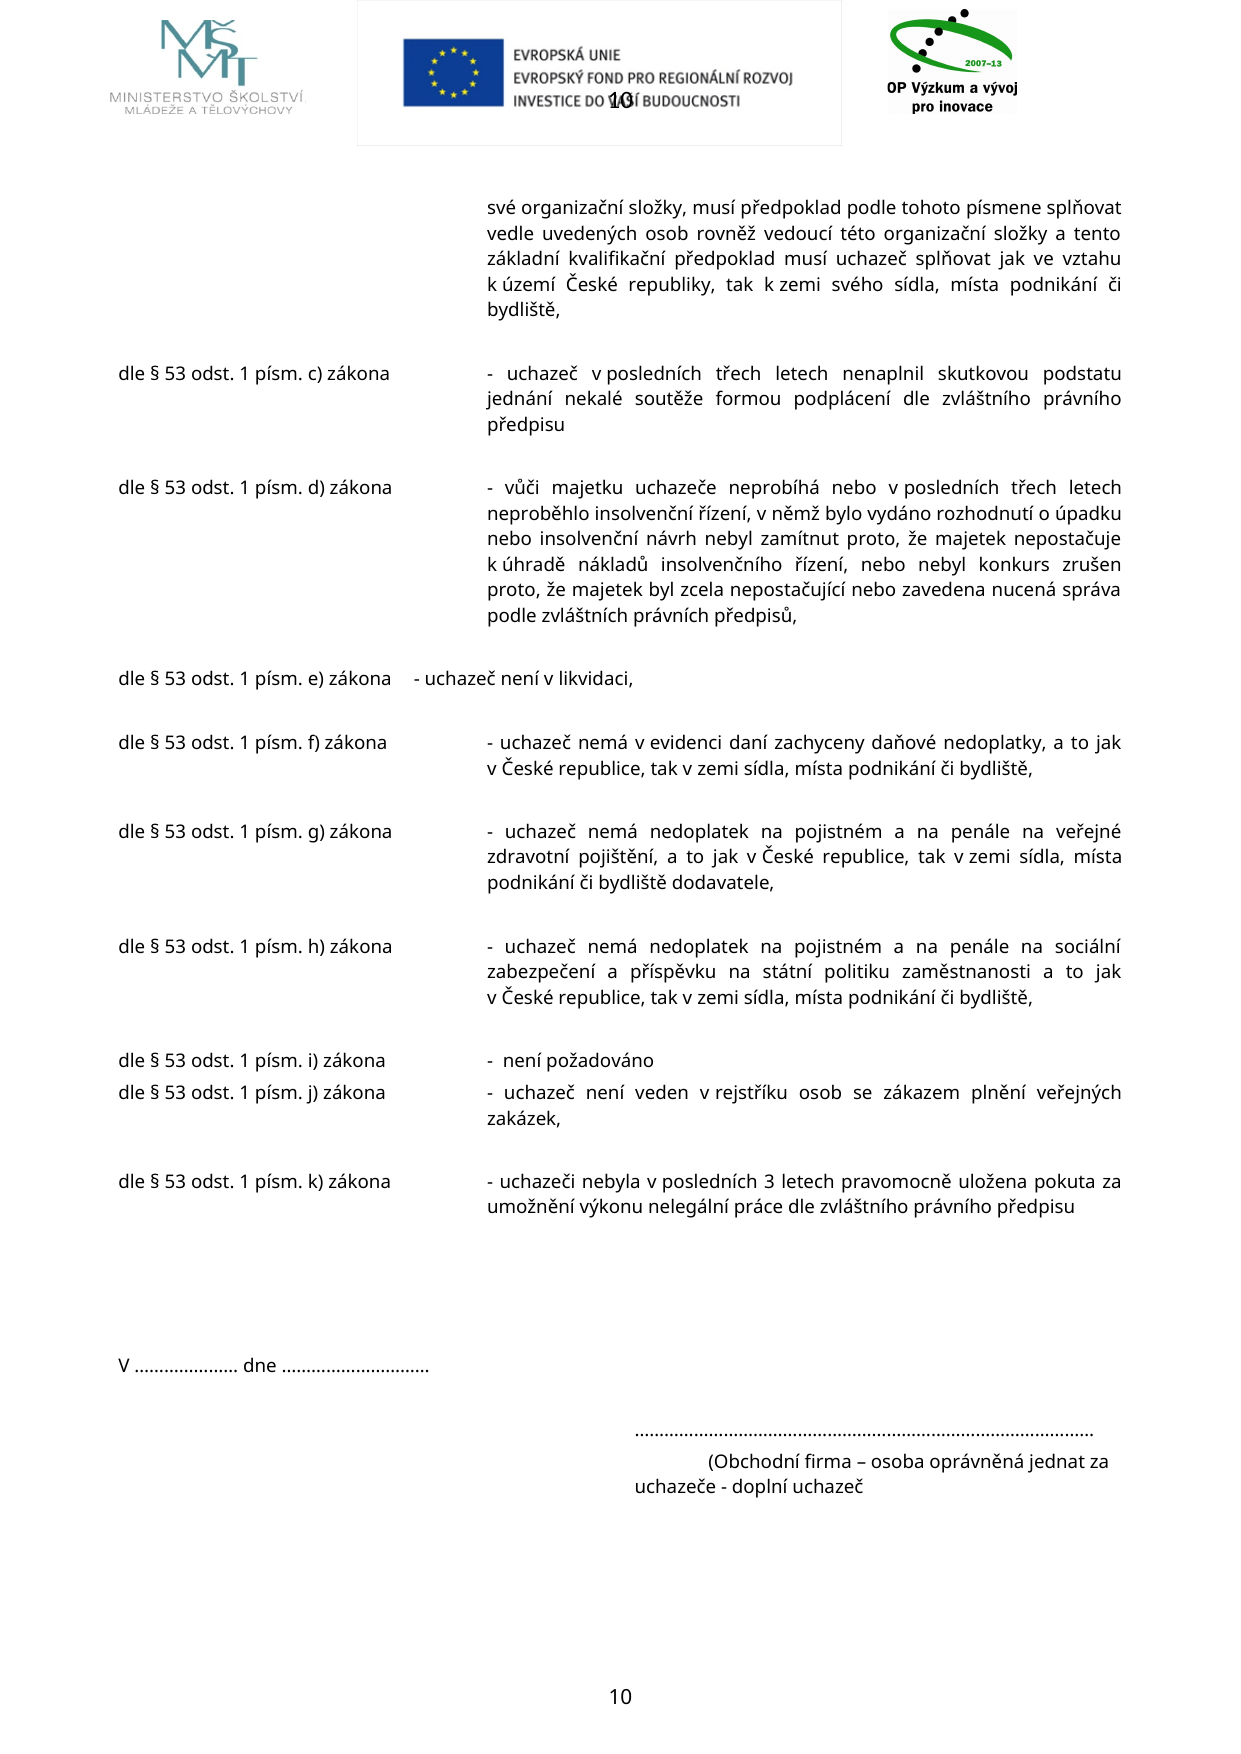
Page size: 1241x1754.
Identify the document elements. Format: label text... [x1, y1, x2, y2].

text dle § 53 odst. 1 písm. j) zákona - uchazeč není veden v rejstříku osob se zákazem plnění veřejných zakázek, [118, 1079, 1122, 1130]
text dle § 53 odst. 1 písm. e) zákona - uchazeč není v likvidaci, [118, 666, 1122, 691]
text dle § 53 odst. 1 písm. g) zákona - uchazeč nemá nedoplatek na pojistném a na penále na veřejné zdravotní pojištění, a to jak v České republice, tak v zemi sídla, místa podnikání či bydliště dodavatele, [118, 818, 1122, 895]
text dle § 53 odst. 1 písm. f) zákona - uchazeč nemá v evidenci daní zachyceny daňové nedoplatky, a to jak v České republice, tak v zemi sídla, místa podnikání či bydliště, [118, 729, 1122, 780]
text dle § 53 odst. 1 písm. i) zákona - není požadováno [118, 1047, 1122, 1073]
text dle § 53 odst. 1 písm. c) zákona - uchazeč v posledních třech letech nenaplnil skutkovou podstatu jednání nekalé soutěže formou podplácení dle zvláštního právního předpisu [118, 360, 1122, 437]
picture [887, 9, 1017, 114]
text (Obchodní firma – osoba oprávněná jednat za uchazeče - doplní uchazeč [634, 1448, 1122, 1499]
text dle § 53 odst. 1 písm. d) zákona - vůči majetku uchazeče neprobíhá nebo v posledních třech letech neproběhlo insolvenční řízení, v němž bylo vydáno rozhodnutí o úpadku nebo insolvenční návrh nebyl zamítnut proto, že majetek nepostačuje k úhradě nákladů insolvenčního řízení, nebo nebyl konkurs zrušen proto, že majetek byl zcela nepostačující nebo zavedena nucená správa podle zvláštních právních předpisů, [118, 474, 1122, 628]
text dle § 53 odst. 1 písm. k) zákona - uchazeči nebyla v posledních 3 letech pravomocně uložena pokuta za umožnění výkonu nelegální práce dle zvláštního právního předpisu [118, 1168, 1122, 1219]
picture [356, 0, 843, 147]
text ………………………………………………………………………………… [118, 1416, 1122, 1442]
text V ………………… dne ………………………… [118, 1353, 1122, 1378]
text dle § 53 odst. 1 písm. h) zákona - uchazeč nemá nedoplatek na pojistném a na penále na sociální zabezpečení a příspěvku na státní politiku zaměstnanosti a to jak v České republice, tak v zemi sídla, místa podnikání či bydliště, [118, 933, 1122, 1009]
picture [110, 20, 306, 114]
